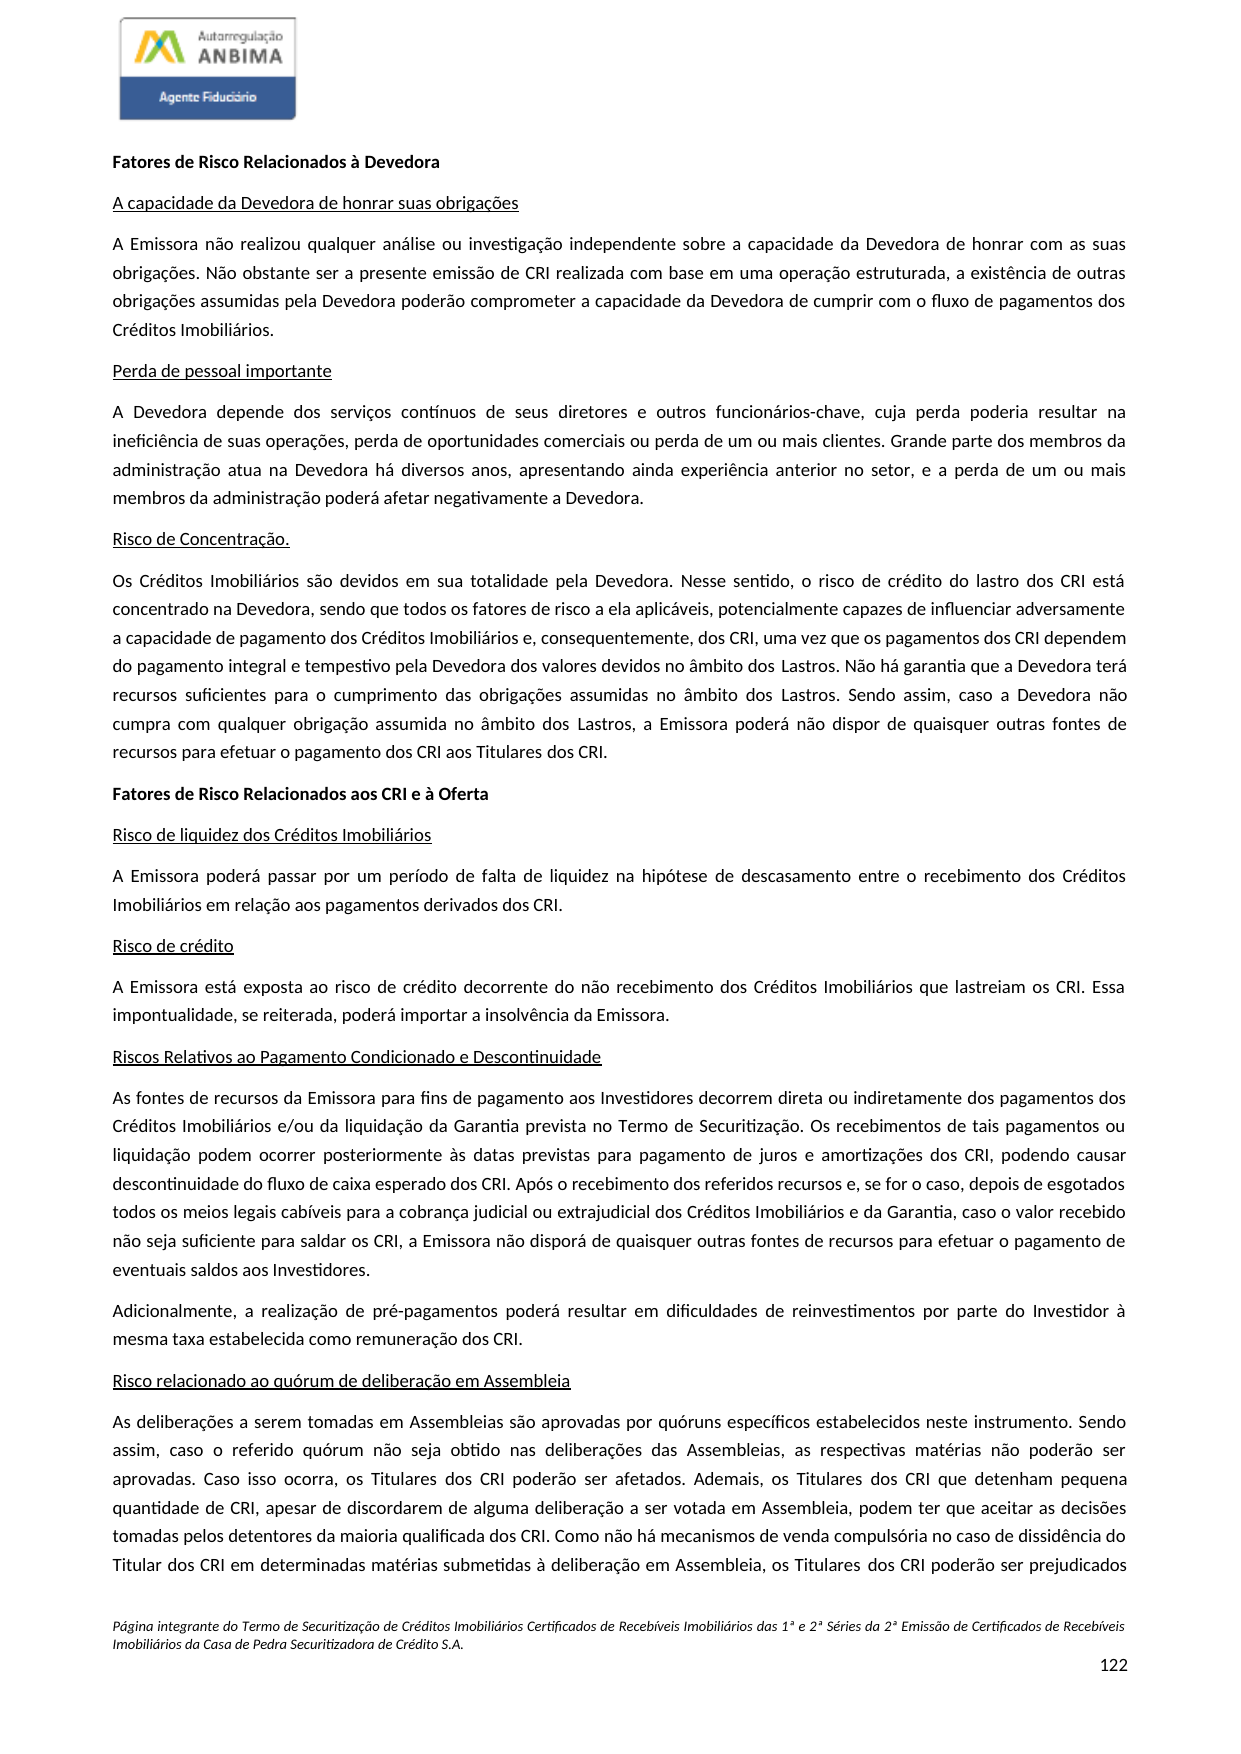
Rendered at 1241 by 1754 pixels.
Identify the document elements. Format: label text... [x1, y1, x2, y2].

text Risco de liquidez dos Créditos Imobiliários [112, 823, 1128, 846]
text Riscos Relativos ao Pagamento Condicionado e Descontinuidade [112, 1045, 1128, 1068]
text A Emissora não realizou qualquer análise ou investigação independente sobre a capacidade da Devedora de honrar com as suas obrigações. Não obstante ser a presente emissão de CRI realizada com base em uma operação estruturada, a existência de outras obrigações assumidas pela Devedora poderão comprometer a capacidade da Devedora de cumprir com o fluxo de pagamentos dos Créditos Imobiliários. [112, 232, 1128, 341]
text A Devedora depende dos serviços contínuos de seus diretores e outros funcionários-chave, cuja perda poderia resultar na ineficiência de suas operações, perda de oportunidades comerciais ou perda de um ou mais clientes. Grande parte dos membros da administração atua na Devedora há diversos anos, apresentando ainda experiência anterior no setor, e a perda de um ou mais membros da administração poderá afetar negativamente a Devedora. [112, 401, 1128, 509]
text Os Créditos Imobiliários são devidos em sua totalidade pela Devedora. Nesse sentido, o risco de crédito do lastro dos CRI está concentrado na Devedora, sendo que todos os fatores de risco a ela aplicáveis, potencialmente capazes de influenciar adversamente a capacidade de pagamento dos Créditos Imobiliários e, consequentemente, dos CRI, uma vez que os pagamentos dos CRI dependem do pagamento integral e tempestivo pela Devedora dos valores devidos no âmbito dos Lastros. Não há garantia que a Devedora terá recursos suficientes para o cumprimento das obrigações assumidas no âmbito dos Lastros. Sendo assim, caso a Devedora não cumpra com qualquer obrigação assumida no âmbito dos Lastros, a Emissora poderá não dispor de quaisquer outras fontes de recursos para efetuar o pagamento dos CRI aos Titulares dos CRI. [112, 569, 1128, 763]
subtitle Fatores de Risco Relacionados à Devedora [112, 150, 1128, 173]
text A Emissora poderá passar por um período de falta de liquidez na hipótese de descasamento entre o recebimento dos Créditos Imobiliários em relação aos pagamentos derivados dos CRI. [112, 864, 1128, 916]
text Perda de pessoal importante [112, 359, 1128, 382]
text Adicionalmente, a realização de pré-pagamentos poderá resultar em dificuldades de reinvestimentos por parte do Investidor à mesma taxa estabelecida como remuneração dos CRI. [112, 1299, 1128, 1351]
text Risco relacionado ao quórum de deliberação em Assembleia [112, 1369, 1128, 1392]
text As fontes de recursos da Emissora para fins de pagamento aos Investidores decorrem direta ou indiretamente dos pagamentos dos Créditos Imobiliários e/ou da liquidação da Garantia prevista no Termo de Securitização. Os recebimentos de tais pagamentos ou liquidação podem ocorrer posteriormente às datas previstas para pagamento de juros e amortizações dos CRI, podendo causar descontinuidade do fluxo de caixa esperado dos CRI. Após o recebimento dos referidos recursos e, se for o caso, depois de esgotados todos os meios legais cabíveis para a cobrança judicial ou extrajudicial dos Créditos Imobiliários e da Garantia, caso o valor recebido não seja suficiente para saldar os CRI, a Emissora não disporá de quaisquer outras fontes de recursos para efetuar o pagamento de eventuais saldos aos Investidores. [112, 1086, 1128, 1281]
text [112, 1410, 1128, 1576]
subtitle Fatores de Risco Relacionados aos CRI e à Oferta [112, 782, 1128, 805]
text A capacidade da Devedora de honrar suas obrigações [112, 191, 1128, 214]
text A Emissora está exposta ao risco de crédito decorrente do não recebimento dos Créditos Imobiliários que lastreiam os CRI. Essa impontualidade, se reiterada, poderá importar a insolvência da Emissora. [112, 975, 1128, 1027]
text Risco de Concentração. [112, 528, 1128, 551]
text Risco de crédito [112, 934, 1128, 957]
picture [117, 16, 301, 125]
